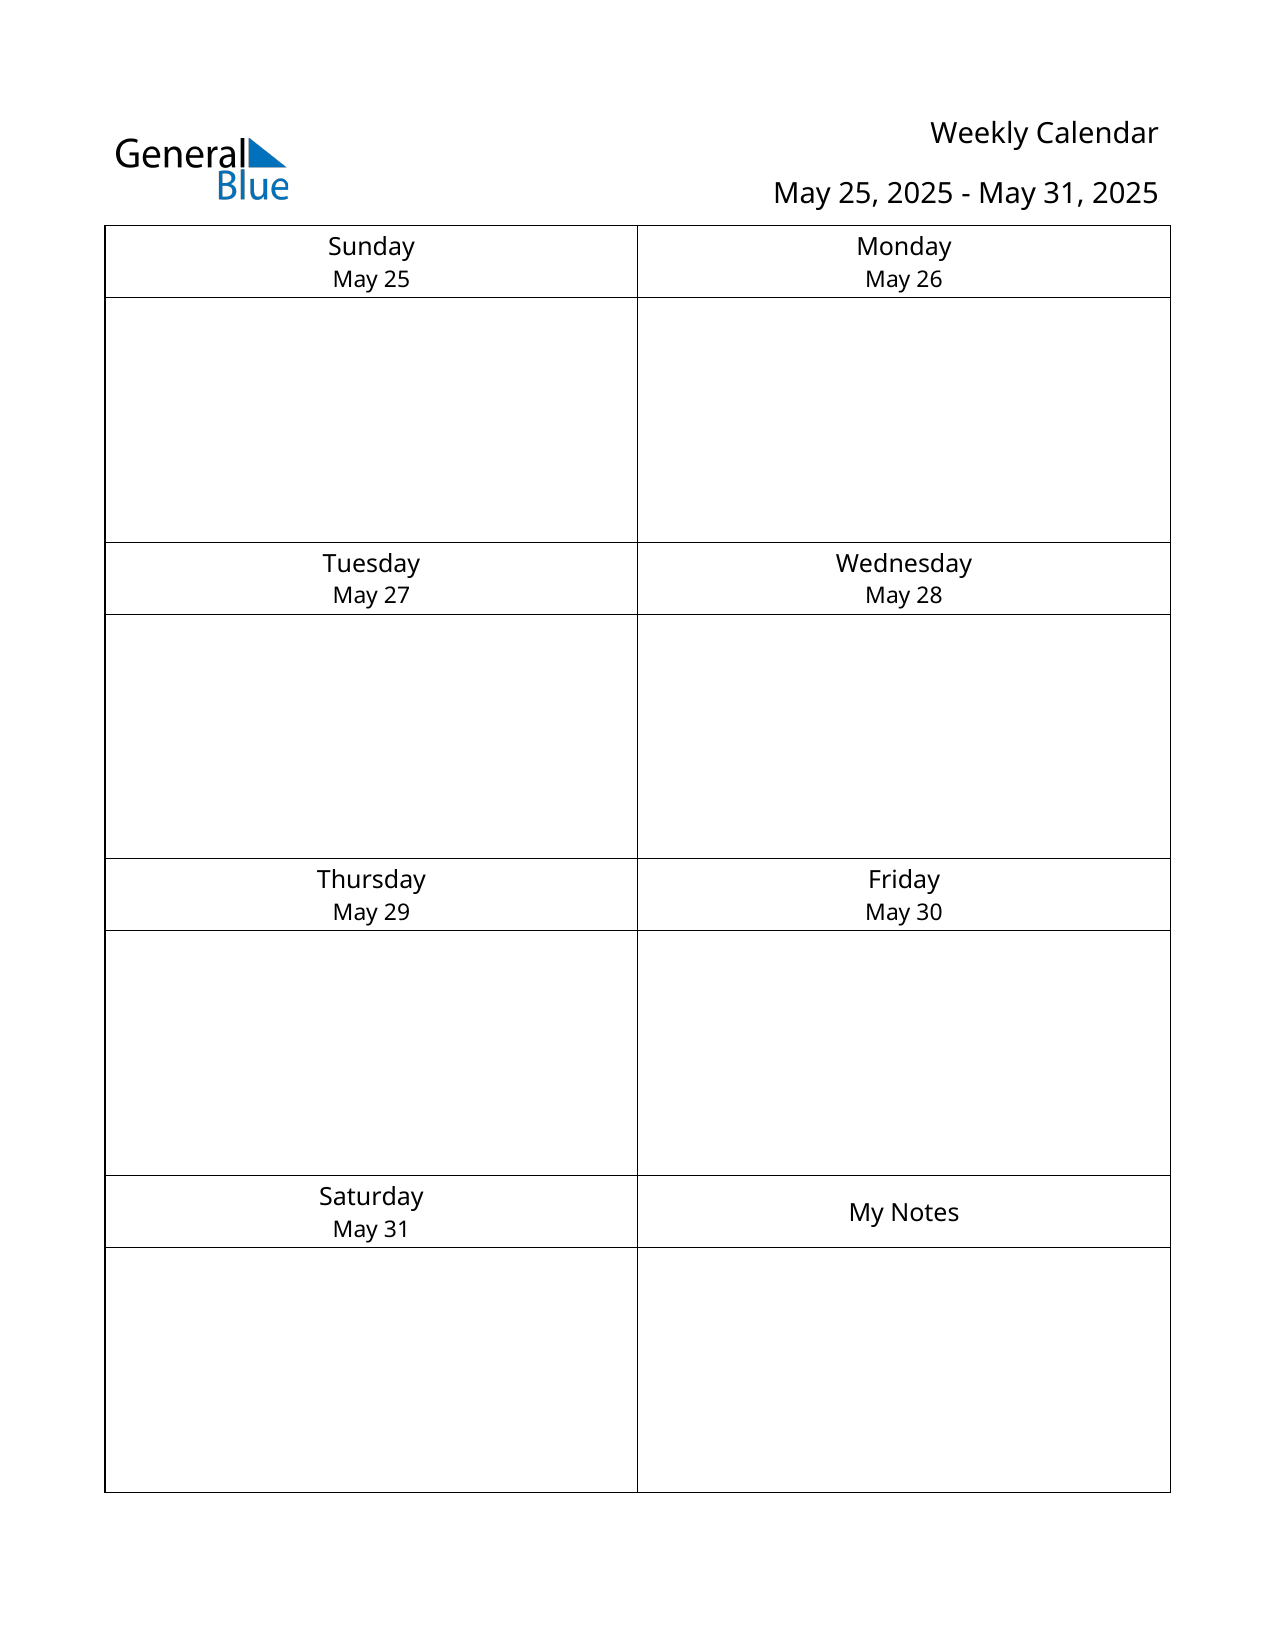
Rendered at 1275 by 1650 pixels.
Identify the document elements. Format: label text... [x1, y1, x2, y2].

table_cell Tuesday May 27 [106, 543, 637, 613]
table_cell [106, 931, 637, 1175]
table_cell My Notes [638, 1176, 1170, 1247]
picture [116, 138, 289, 200]
table_cell Thursday May 29 [106, 859, 637, 930]
table_cell [638, 298, 1170, 542]
table_cell [106, 1248, 637, 1492]
table_cell Wednesday May 28 [638, 543, 1170, 613]
table_cell Friday May 30 [638, 859, 1170, 930]
table_header Weekly Calendar May 25, 2025 - May 31, 2025 [302, 113, 1170, 225]
table_cell Monday May 26 [638, 226, 1170, 297]
table_cell [638, 1248, 1170, 1492]
table_cell Sunday May 25 [106, 226, 637, 297]
table_cell [638, 931, 1170, 1175]
table_cell [106, 615, 637, 858]
table_cell [638, 615, 1170, 858]
table_cell Saturday May 31 [106, 1176, 637, 1247]
table_header [105, 113, 302, 225]
table_cell [106, 298, 637, 542]
